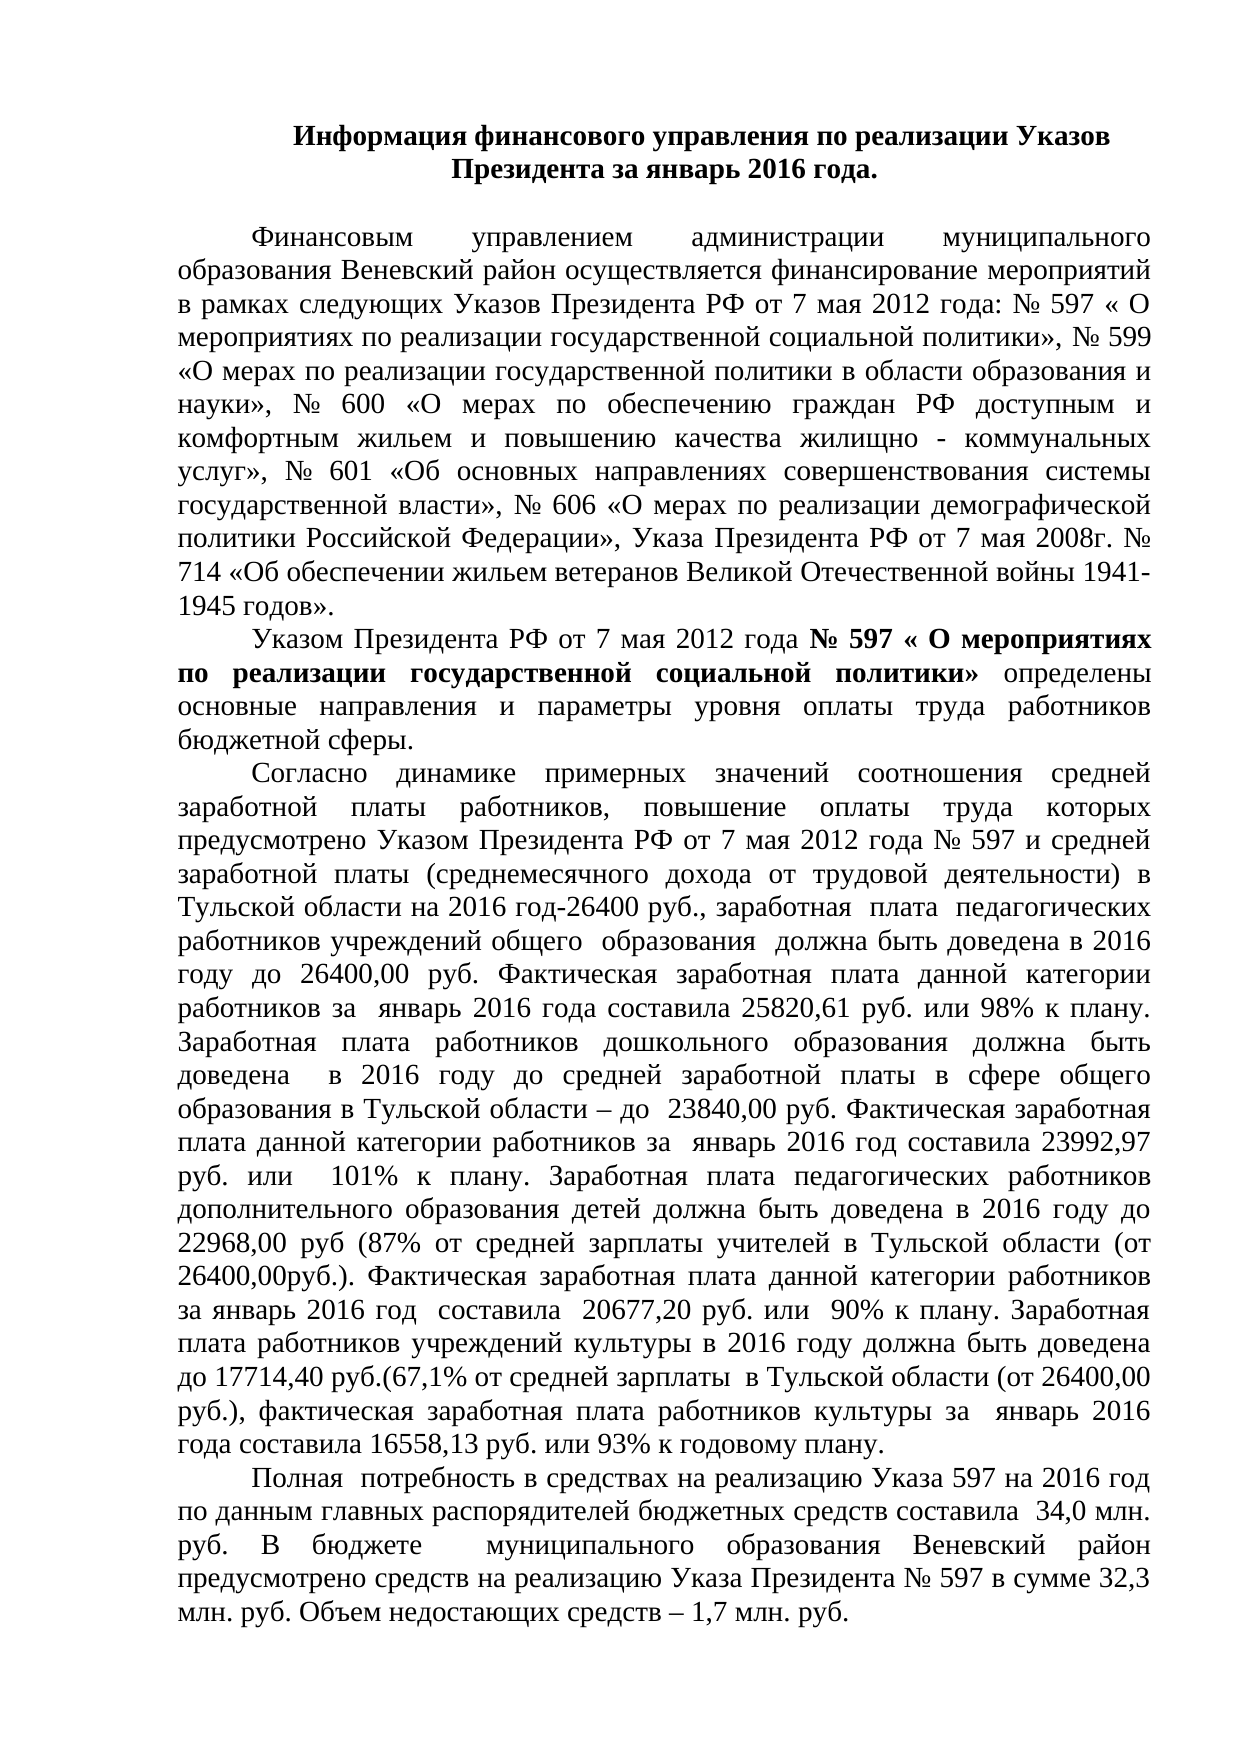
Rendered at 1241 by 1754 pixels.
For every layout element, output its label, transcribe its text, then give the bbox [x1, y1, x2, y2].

text Согласно динамике примерных значений соотношения средней заработной платы работников, повышение оплаты труда которых предусмотрено Указом Президента РФ от 7 мая 2012 года № 597 и средней заработной платы (среднемесячного дохода от трудовой деятельности) в Тульской области на 2016 год-26400 руб., заработная плата педагогических работников учреждений общего образования должна быть доведена в 2016 году до 26400,00 руб. Фактическая заработная плата данной категории работников за январь 2016 года составила 25820,61 руб. или 98% к плану. Заработная плата работников дошкольного образования должна быть доведена в 2016 году до средней заработной платы в сфере общего образования в Тульской области – до 23840,00 руб. Фактическая заработная плата данной категории работников за январь 2016 год составила 23992,97 руб. или 101% к плану. Заработная плата педагогических работников дополнительного образования детей должна быть доведена в 2016 году до 22968,00 руб (87% от средней зарплаты учителей в Тульской области (от 26400,00руб.). Фактическая заработная плата данной категории работников за январь 2016 год составила 20677,20 руб. или 90% к плану. Заработная плата работников учреждений культуры в 2016 году должна быть доведена до 17714,40 руб.(67,1% от средней зарплаты в Тульской области (от 26400,00 руб.), фактическая заработная плата работников культуры за январь 2016 года составила 16558,13 руб. или 93% к годовому плану. [177, 755, 1152, 1460]
text Финансовым управлением администрации муниципального образования Веневский район осуществляется финансирование мероприятий в рамках следующих Указов Президента РФ от 7 мая 2012 года: № 597 « О мероприятиях по реализации государственной социальной политики», № 599 «О мерах по реализации государственной политики в области образования и науки», № 600 «О мерах по обеспечению граждан РФ доступным и комфортным жильем и повышению качества жилищно - коммунальных услуг», № 601 «Об основных направлениях совершенствования системы государственной власти», № 606 «О мерах по реализации демографической политики Российской Федерации», Указа Президента РФ от 7 мая 2008г. № 714 «Об обеспечении жильем ветеранов Великой Отечественной войны 1941-1945 годов». [177, 219, 1152, 621]
text Указом Президента РФ от 7 мая 2012 года № 597 « О мероприятиях по реализации государственной социальной политики» определены основные направления и параметры уровня оплаты труда работников бюджетной сферы. [177, 621, 1152, 755]
text Информация финансового управления по реализации Указов Президента за январь 2016 года. [177, 118, 1152, 185]
text Полная потребность в средствах на реализацию Указа 597 на 2016 год по данным главных распорядителей бюджетных средств составила 34,0 млн. руб. В бюджете муниципального образования Веневский район предусмотрено средств на реализацию Указа Президента № 597 в сумме 32,3 млн. руб. Объем недостающих средств – 1,7 млн. руб. [177, 1460, 1152, 1627]
